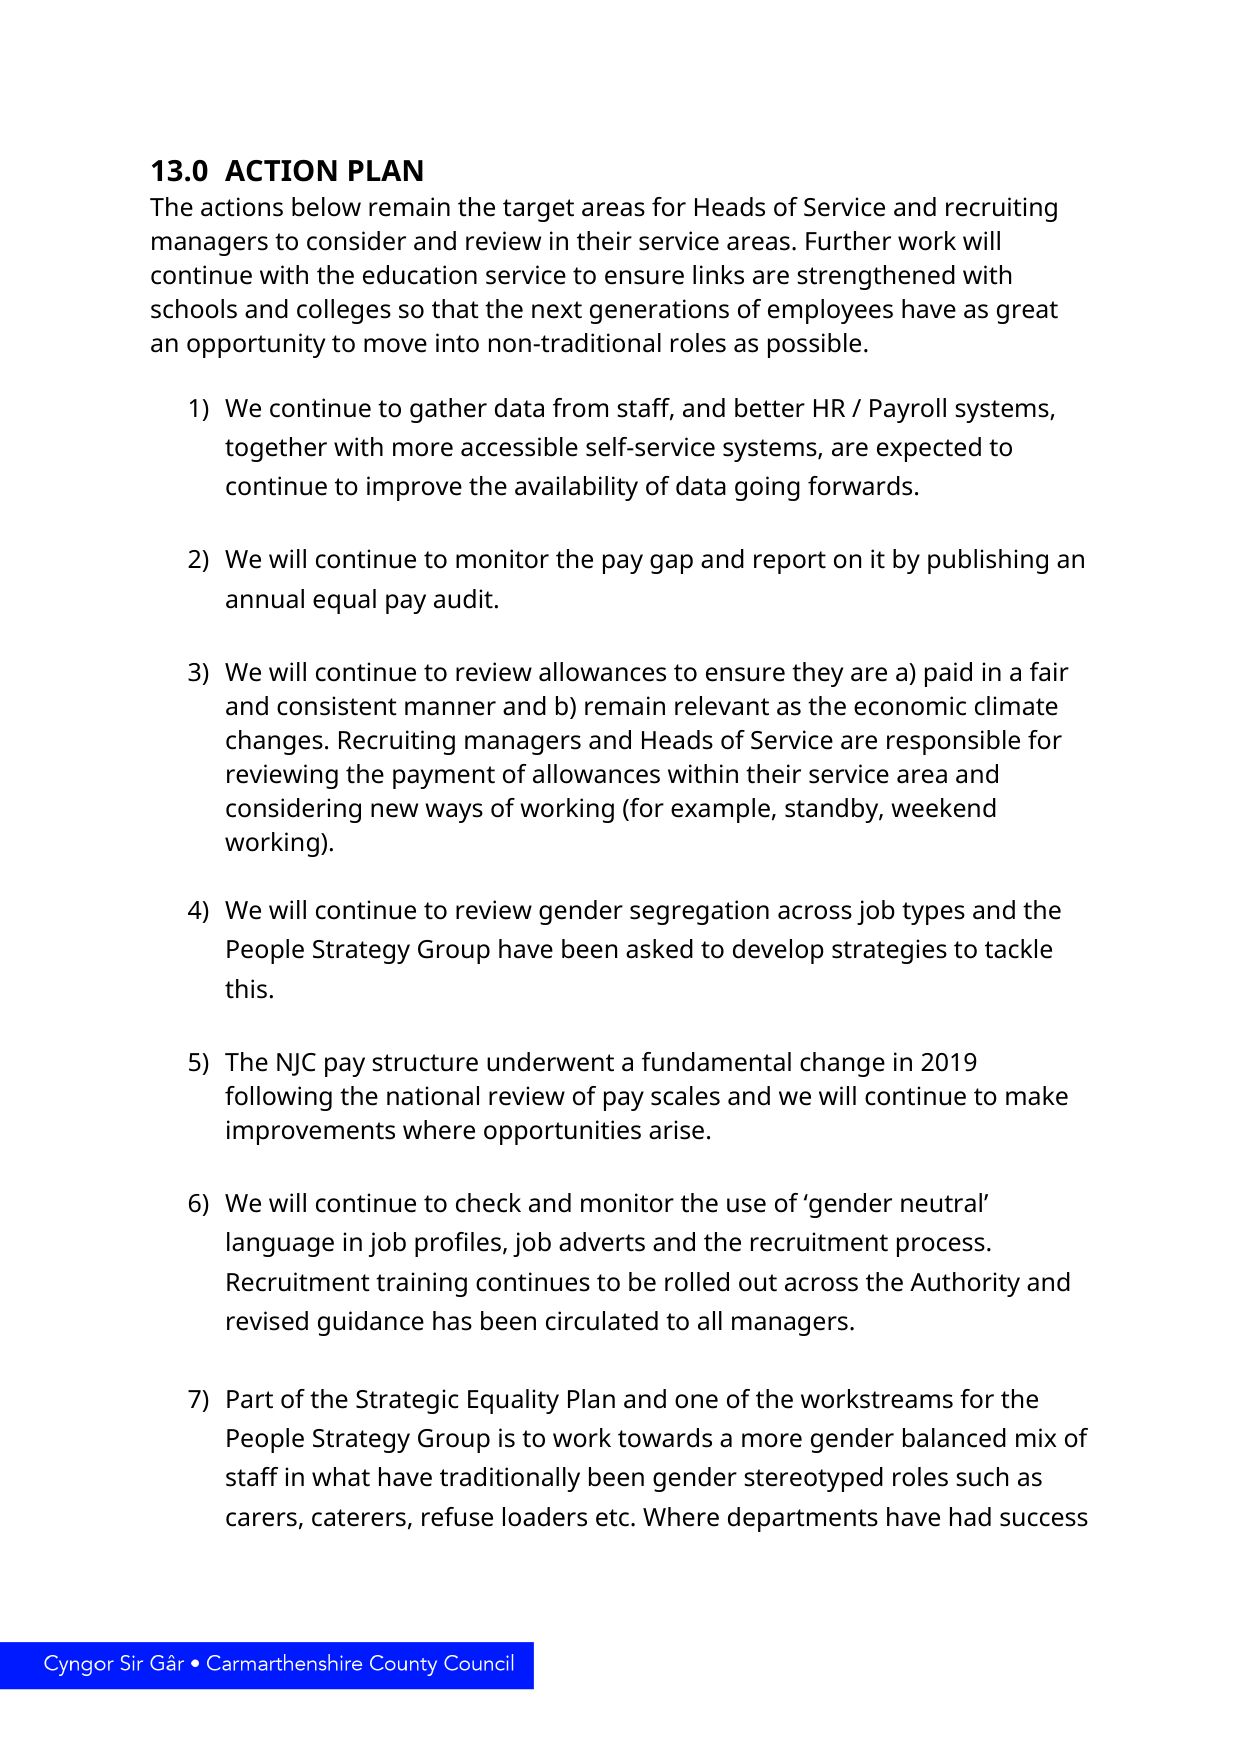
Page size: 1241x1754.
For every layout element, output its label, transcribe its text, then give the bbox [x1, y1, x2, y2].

list We continue to gather data from staff, and better HR / Payroll systems, together with more accessible self-service systems, are expected to continue to improve the availability of data going forwards. [187, 391, 1090, 503]
list The NJC pay structure underwent a fundamental change in 2019 following the national review of pay scales and we will continue to make improvements where opportunities arise. [187, 1044, 1090, 1147]
picture [0, 1631, 1241, 1712]
subtitle 13.0 ACTION PLAN [150, 150, 1090, 190]
text The actions below remain the target areas for Heads of Service and recruiting managers to consider and review in their service areas. Further work will continue with the education service to ensure links are strengthened with schools and colleges so that the next generations of employees have as great an opportunity to move into non-traditional roles as possible. [150, 190, 1090, 360]
list We will continue to review allowances to ensure they are a) paid in a fair and consistent manner and b) remain relevant as the economic climate changes. Recruiting managers and Heads of Service are responsible for reviewing the payment of allowances within their service area and considering new ways of working (for example, standby, weekend working). [187, 654, 1090, 859]
list We will continue to check and monitor the use of ‘gender neutral’ language in job profiles, job adverts and the recruitment process. Recruitment training continues to be rolled out across the Authority and revised guidance has been circulated to all managers. [187, 1186, 1090, 1337]
list We will continue to review gender segregation across job types and the People Strategy Group have been asked to develop strategies to tackle this. [187, 893, 1090, 1005]
list We will continue to monitor the pay gap and report on it by publishing an annual equal pay audit. [187, 542, 1090, 615]
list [187, 1382, 1090, 1533]
